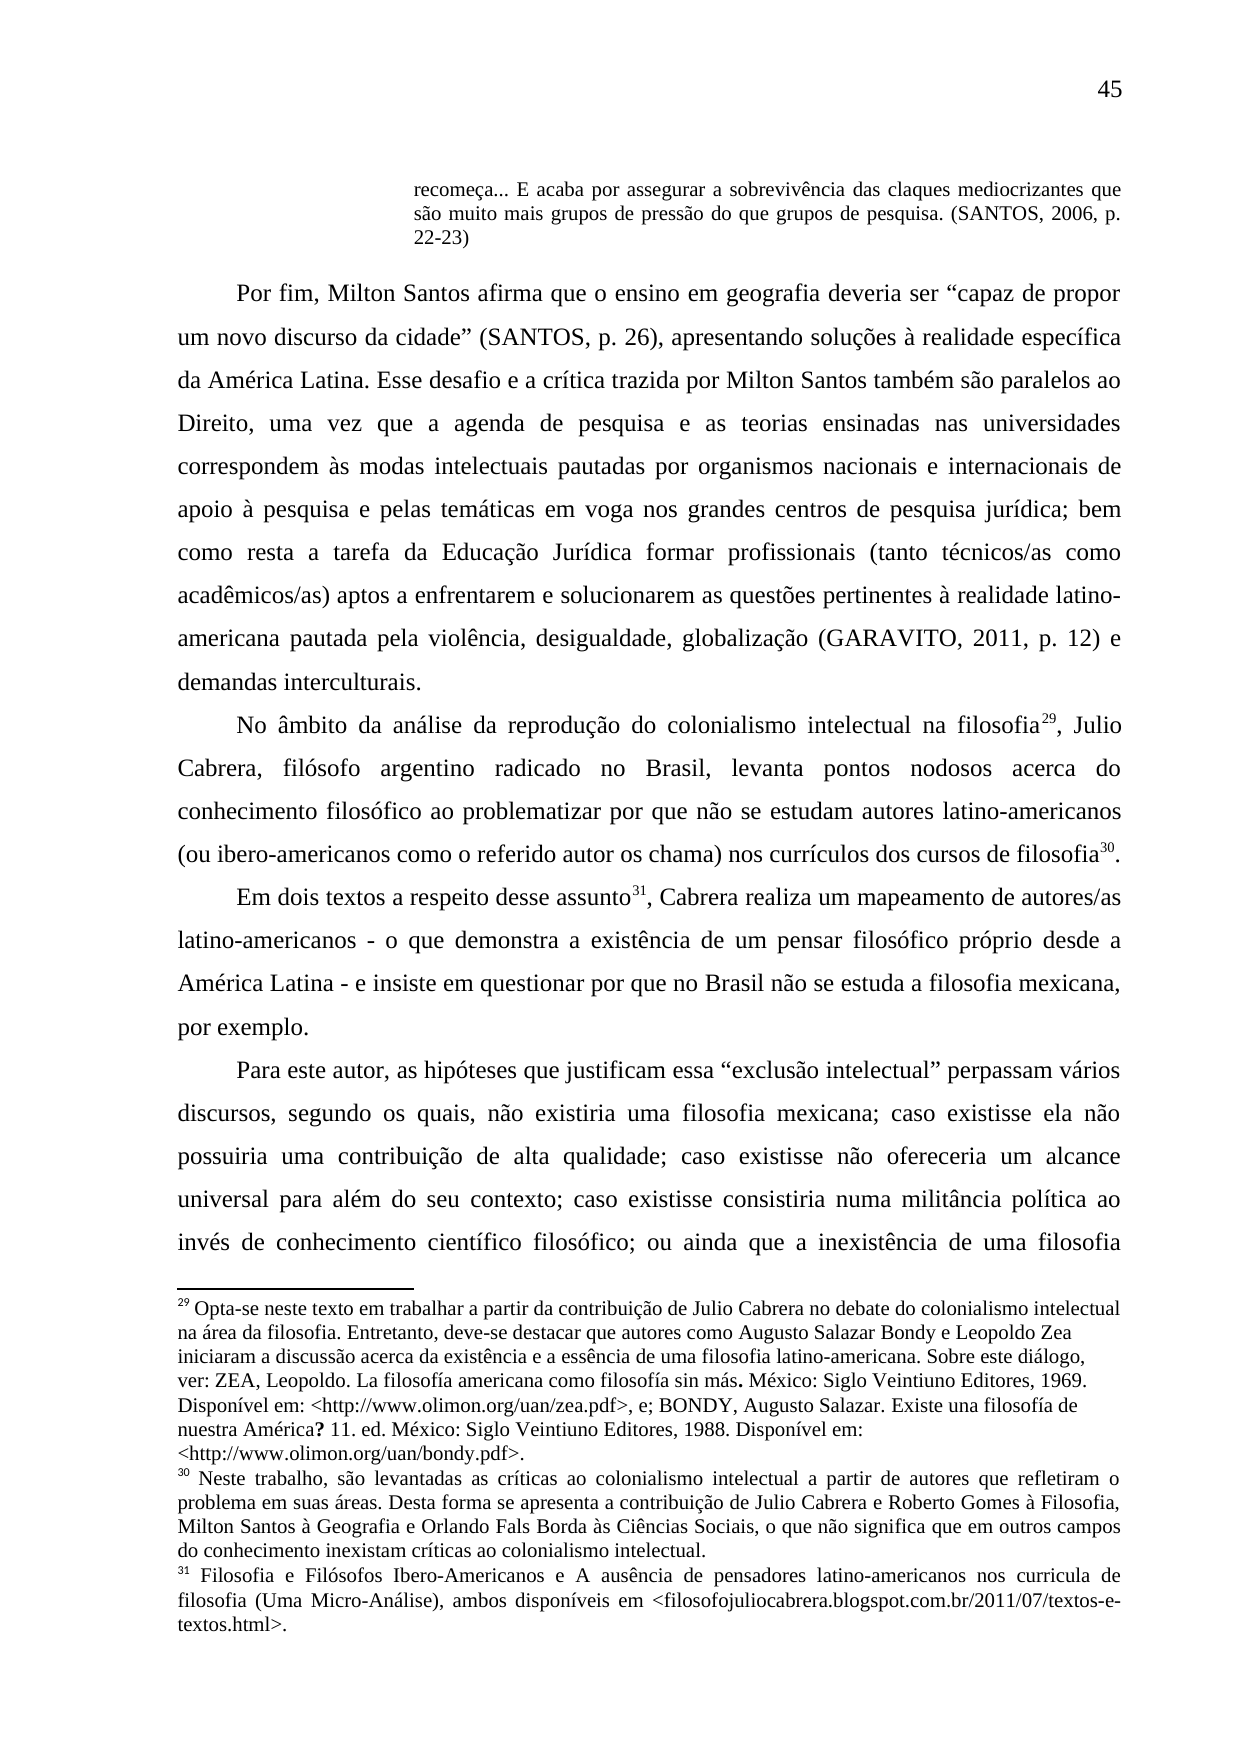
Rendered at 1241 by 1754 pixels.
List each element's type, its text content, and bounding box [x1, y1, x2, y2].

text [177, 1055, 1122, 1256]
text No âmbito da análise da reprodução do colonialismo intelectual na filosofia, Julio Cabrera, filósofo argentino radicado no Brasil, levanta pontos nodosos acerca do conhecimento filosófico ao problematizar por que não se estudam autores latino-americanos (ou ibero-americanos como o referido autor os chama) nos currículos dos cursos de filosofia. [177, 710, 1122, 868]
text Por fim, Milton Santos afirma que o ensino em geografia deveria ser “capaz de propor um novo discurso da cidade” (SANTOS, p. 26), apresentando soluções à realidade específica da América Latina. Esse desafio e a crítica trazida por Milton Santos também são paralelos ao Direito, uma vez que a agenda de pesquisa e as teorias ensinadas nas universidades correspondem às modas intelectuais pautadas por organismos nacionais e internacionais de apoio à pesquisa e pelas temáticas em voga nos grandes centros de pesquisa jurídica; bem como resta a tarefa da Educação Jurídica formar profissionais (tanto técnicos/as como acadêmicos/as) aptos a enfrentarem e solucionarem as questões pertinentes à realidade latino-americana pautada pela violência, desigualdade, globalização (GARAVITO, 2011, p. 12) e demandas interculturais. [177, 278, 1122, 695]
text Em dois textos a respeito desse assunto, Cabrera realiza um mapeamento de autores/as latino-americanos - o que demonstra a existência de um pensar filosófico próprio desde a América Latina - e insiste em questionar por que no Brasil não se estuda a filosofia mexicana, por exemplo. [177, 882, 1122, 1040]
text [413, 177, 1122, 249]
